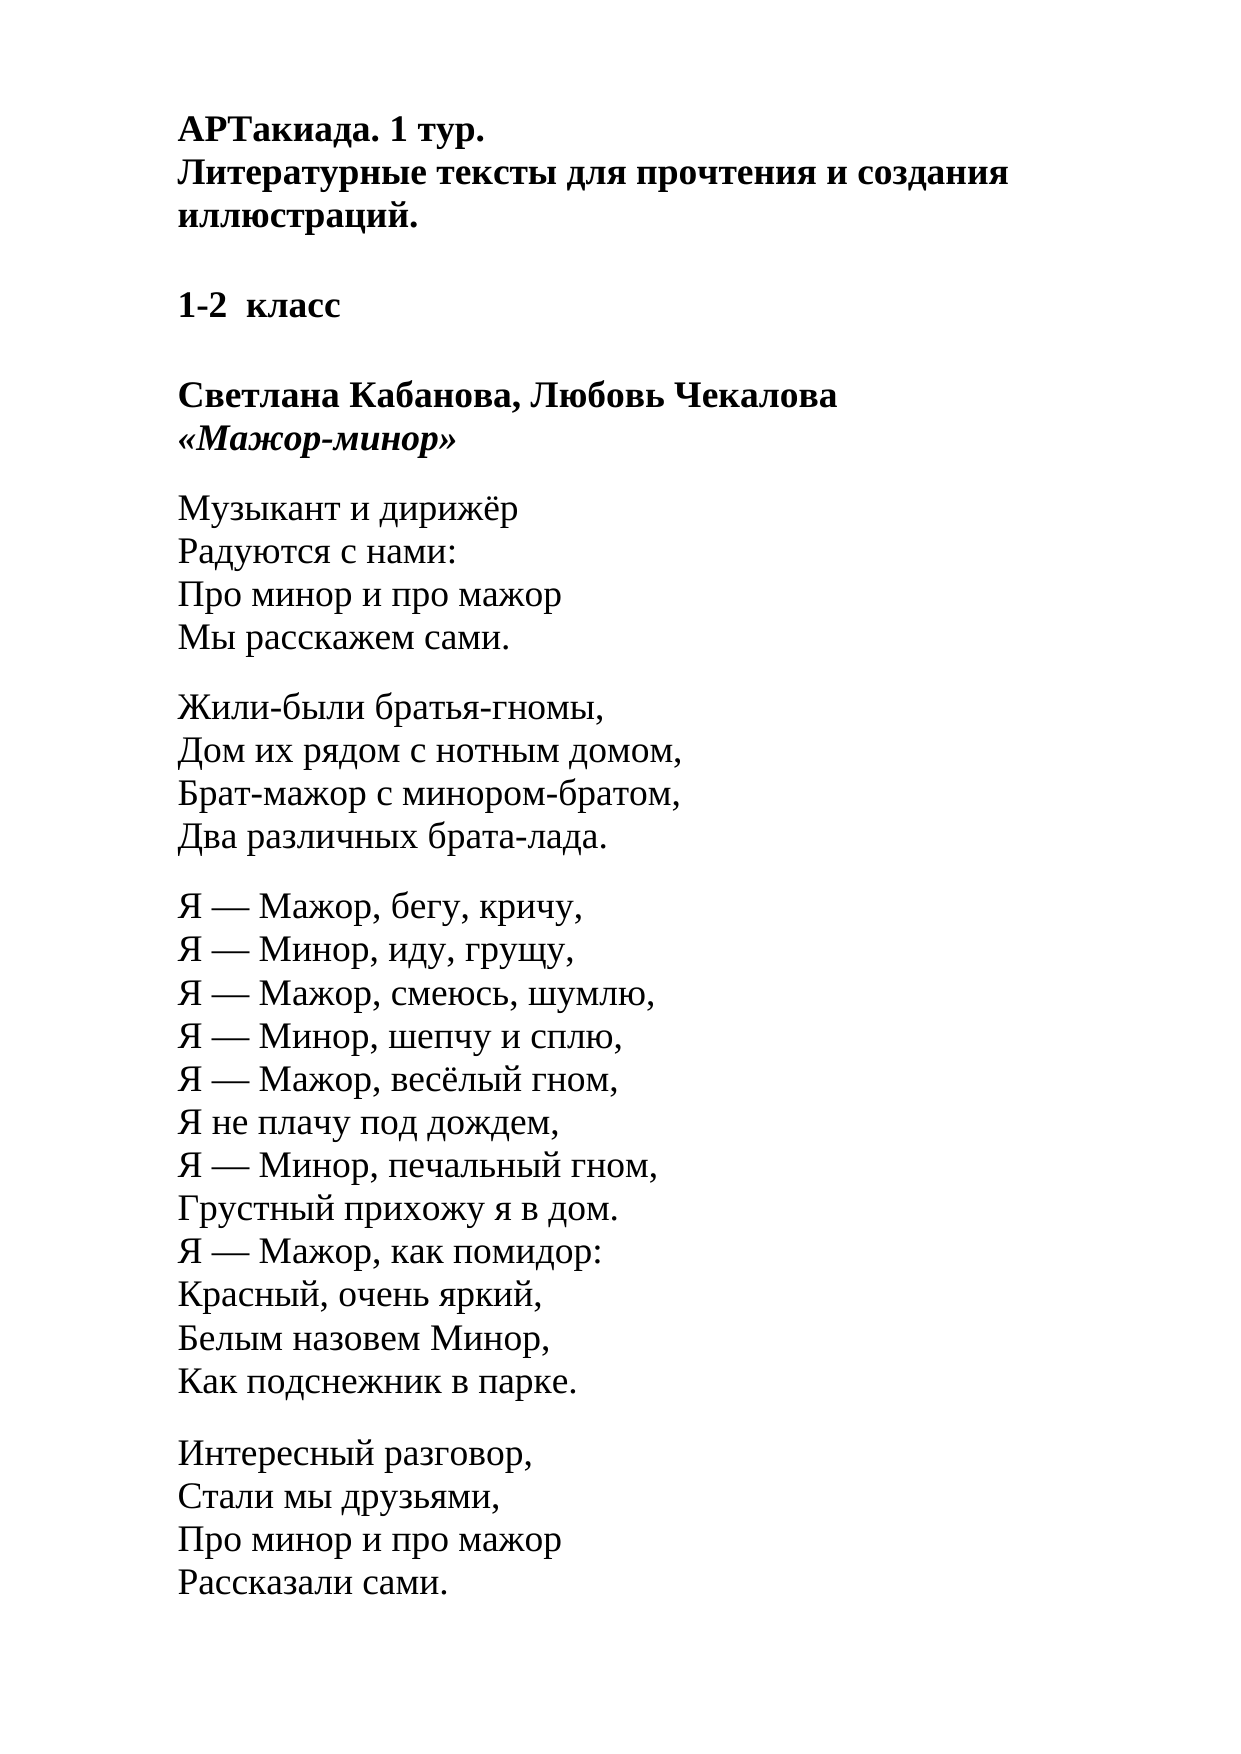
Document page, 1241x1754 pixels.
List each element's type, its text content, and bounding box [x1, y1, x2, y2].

text 1-2 класс [177, 282, 1152, 325]
text Музыкант и дирижёр Радуются с нами: Про минор и про мажор Мы расскажем сами. [177, 485, 1152, 658]
text Интересный разговор, Стали мы друзьями, Про минор и про мажор Рассказали сами. [177, 1430, 1152, 1603]
text Светлана Кабанова, Любовь Чекалова «Мажор-минор» [177, 372, 1152, 458]
text Я — Мажор, бегу, кричу, Я — Минор, иду, грущу, Я — Мажор, смеюсь, шумлю, Я — Минор, шепчу и сплю, Я — Мажор, весёлый гном, Я не плачу под дождем, Я — Минор, печальный гном, Грустный прихожу я в дом. Я — Мажор, как помидор: Красный, очень яркий, Белым назовем Минор, Как подснежник в парке. [177, 884, 1152, 1401]
text Жили-были братья-гномы, Дом их рядом с нотным домом, Брат-мажор с минором-братом, Два различных брата-лада. [177, 684, 1152, 857]
text АРТакиада. 1 тур. Литературные тексты для прочтения и создания иллюстраций. [177, 106, 1152, 235]
